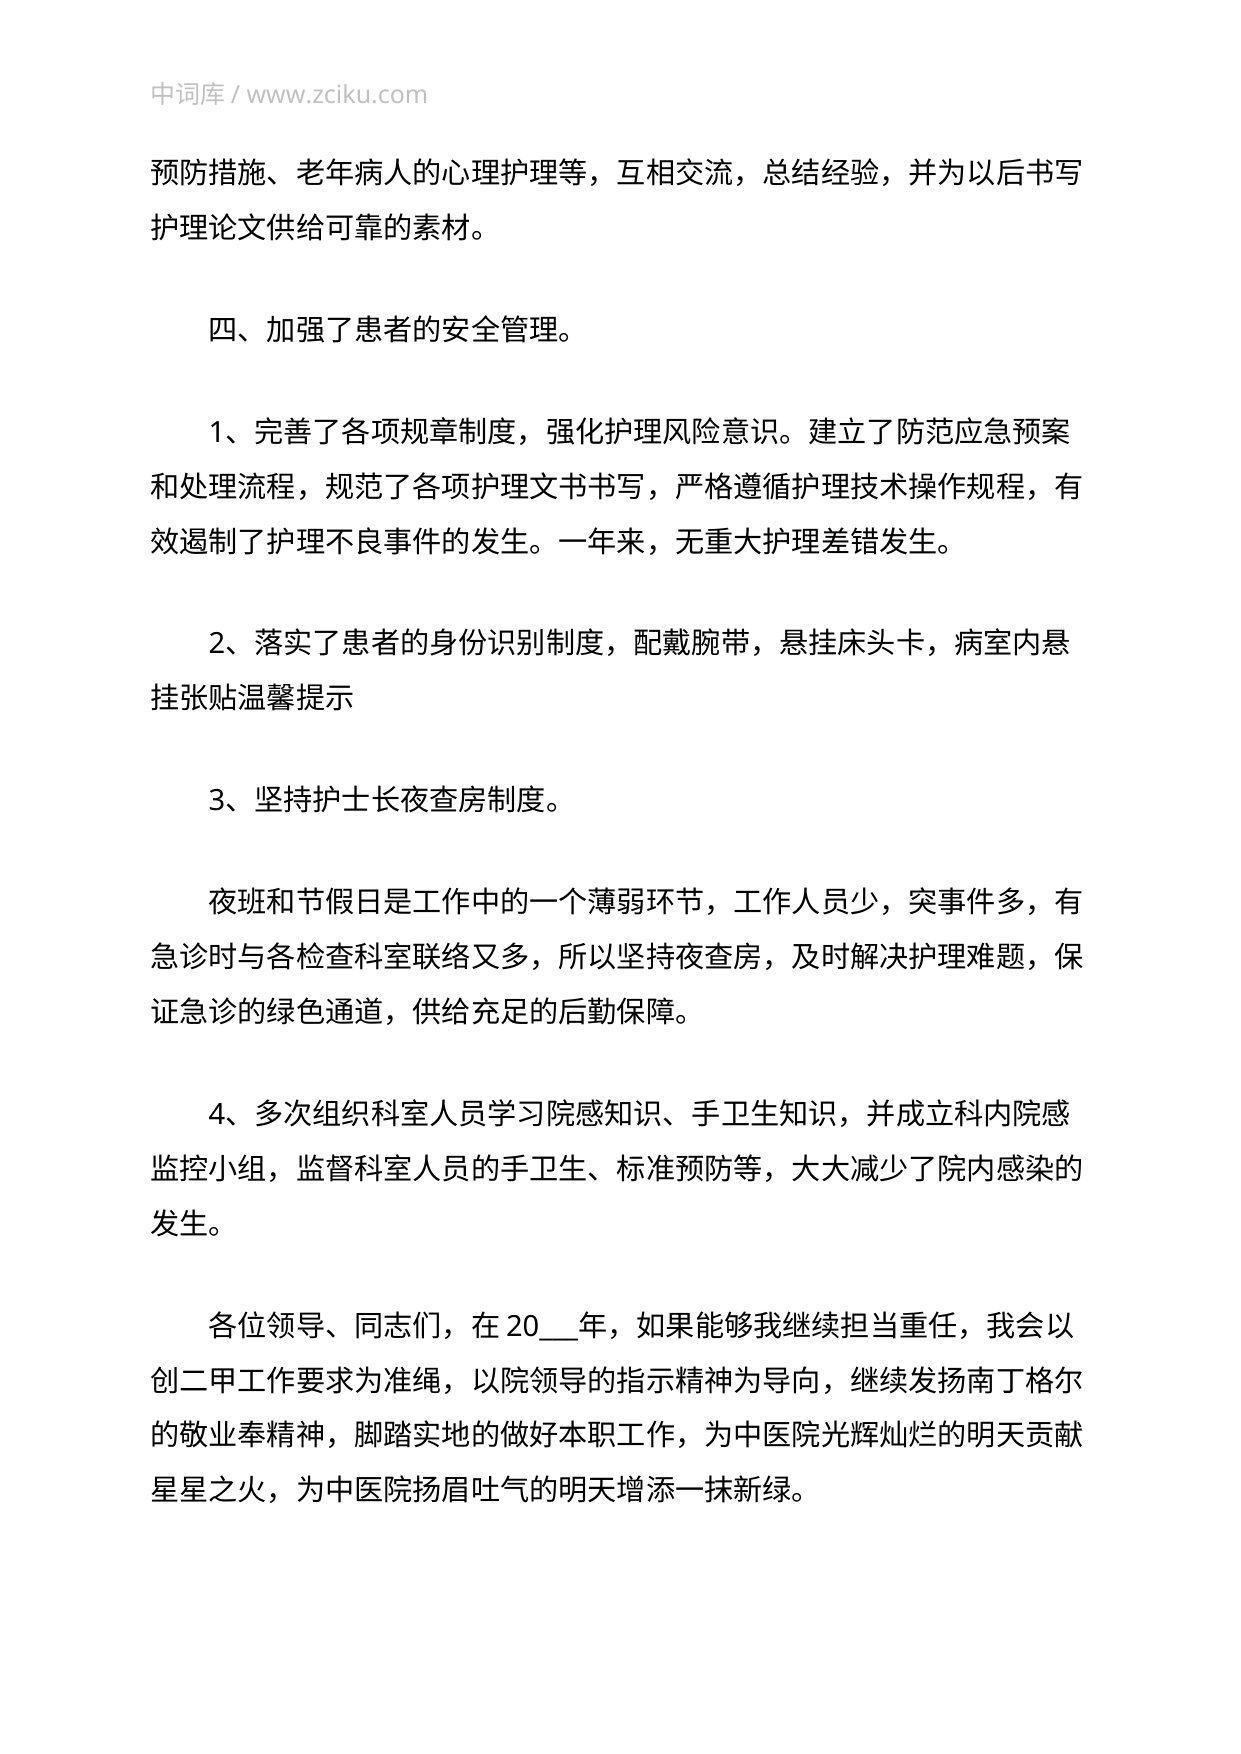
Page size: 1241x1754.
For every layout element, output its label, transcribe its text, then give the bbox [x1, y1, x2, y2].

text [150, 150, 1090, 247]
text 3、坚持护士长夜查房制度。 [150, 777, 1090, 819]
text 四、加强了患者的安全管理。 [150, 307, 1090, 349]
text 各位领导、同志们，在20___年，如果能够我继续担当重任，我会以创二甲工作要求为准绳，以院领导的指示精神为导向，继续发扬南丁格尔的敬业奉精神，脚踏实地的做好本职工作，为中医院光辉灿烂的明天贡献星星之火，为中医院扬眉吐气的明天增添一抹新绿。 [150, 1302, 1090, 1509]
text 夜班和节假日是工作中的一个薄弱环节，工作人员少，突事件多，有急诊时与各检查科室联络又多，所以坚持夜查房，及时解决护理难题，保证急诊的绿色通道，供给充足的后勤保障。 [150, 879, 1090, 1031]
text 2、落实了患者的身份识别制度，配戴腕带，悬挂床头卡，病室内悬挂张贴温馨提示 [150, 620, 1090, 717]
text 4、多次组织科室人员学习院感知识、手卫生知识，并成立科内院感监控小组，监督科室人员的手卫生、标准预防等，大大减少了院内感染的发生。 [150, 1090, 1090, 1243]
text 1、完善了各项规章制度，强化护理风险意识。建立了防范应急预案和处理流程，规范了各项护理文书书写，严格遵循护理技术操作规程，有效遏制了护理不良事件的发生。一年来，无重大护理差错发生。 [150, 408, 1090, 561]
